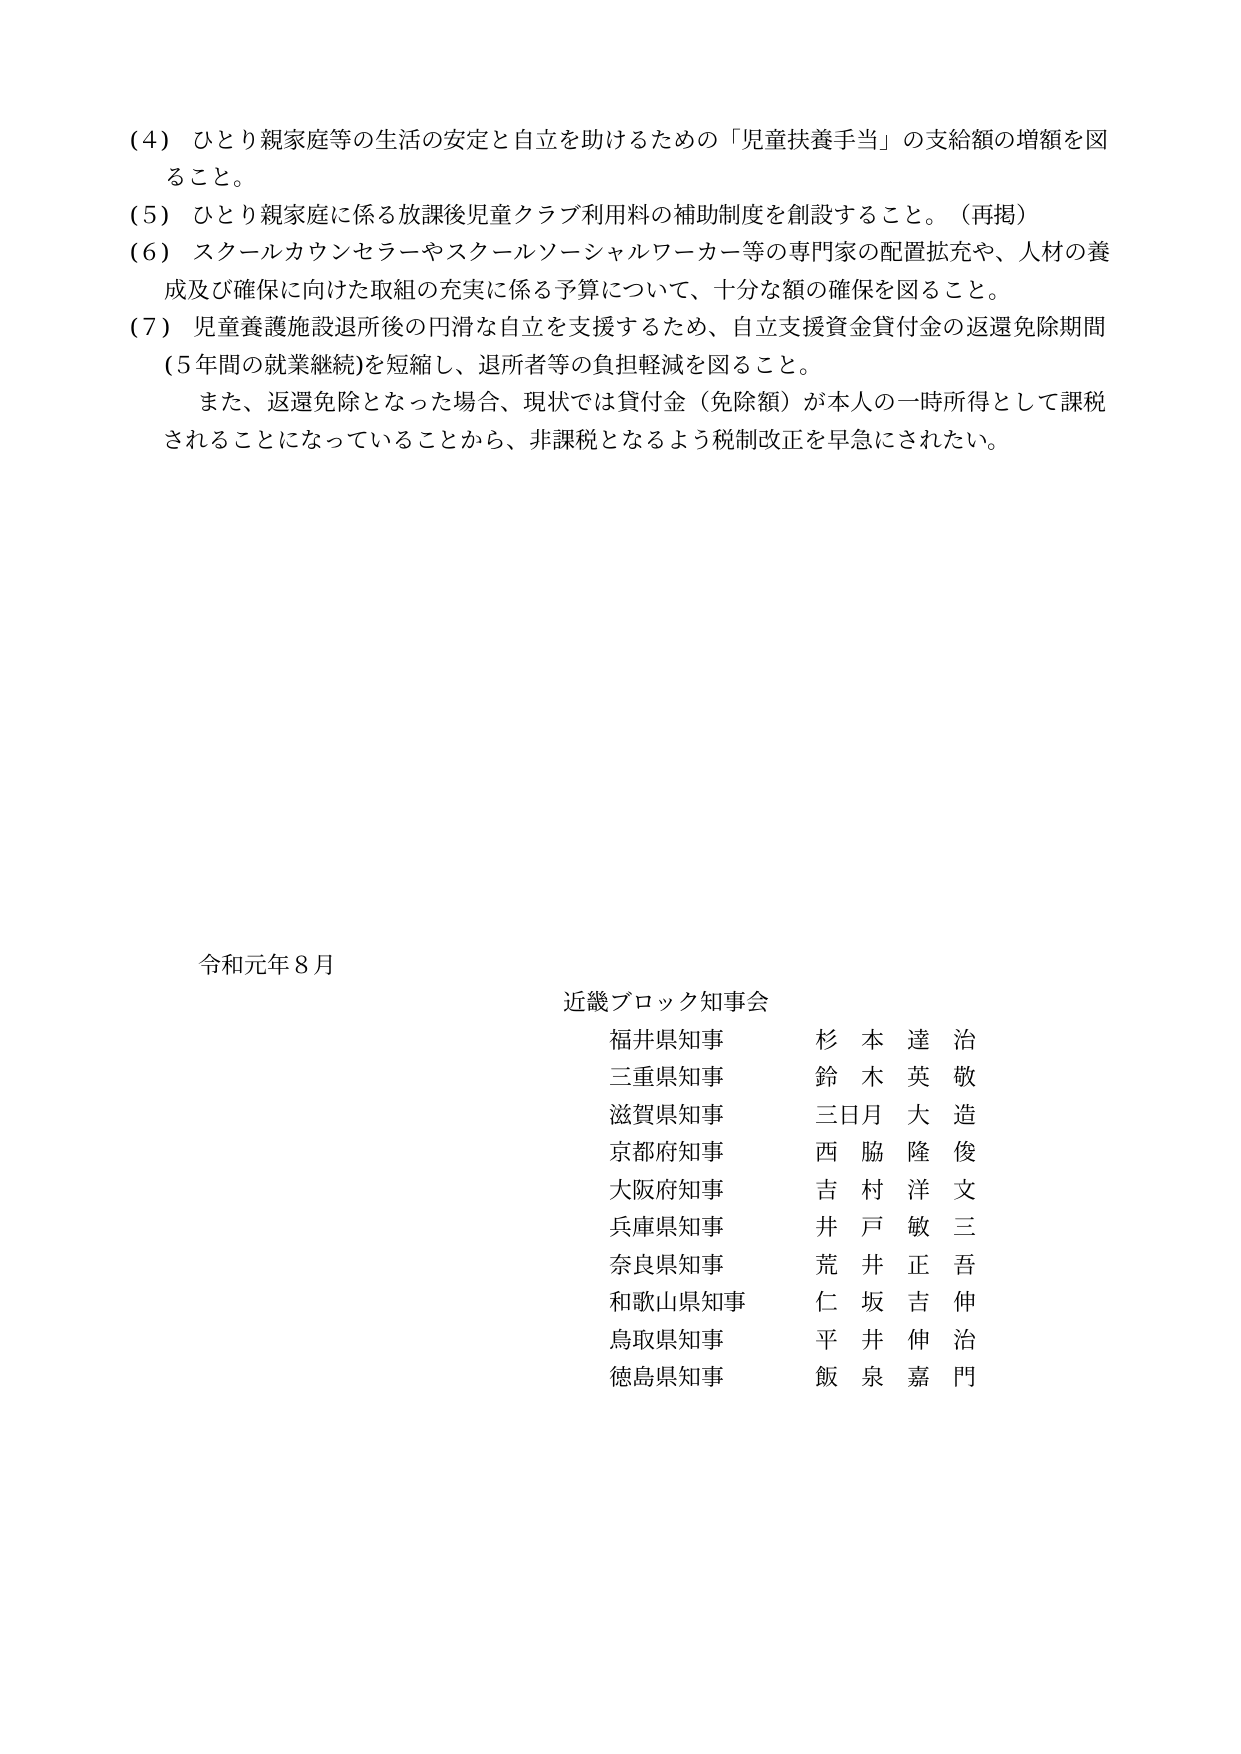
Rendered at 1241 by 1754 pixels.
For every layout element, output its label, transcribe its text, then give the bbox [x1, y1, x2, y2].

text 近畿ブロック知事会 [174, 982, 1110, 1019]
text 奈良県知事 荒 井 正 吾 [174, 1244, 1110, 1282]
text 徳島県知事 飯 泉 嘉 門 [174, 1357, 1110, 1394]
text 京都府知事 西 脇 隆 俊 [174, 1132, 1110, 1169]
text 福井県知事 杉 本 達 治 [174, 1019, 1110, 1057]
text 三重県知事 鈴 木 英 敬 [174, 1057, 1110, 1094]
text (４) ひとり親家庭等の生活の安定と自立を助けるための「児童扶養手当」の支給額の増額を図ること。 [130, 119, 1110, 194]
text また、返還免除となった場合、現状では貸付金（免除額）が本人の一時所得として課税されることになっていることから、非課税となるよう税制改正を早急にされたい。 [163, 382, 1110, 457]
text (６) スクールカウンセラーやスクールソーシャルワーカー等の専門家の配置拡充や、人材の養成及び確保に向けた取組の充実に係る予算について、十分な額の確保を図ること。 [130, 232, 1110, 307]
text (５) ひとり親家庭に係る放課後児童クラブ利用料の補助制度を創設すること。（再掲） [130, 194, 1110, 232]
text 和歌山県知事 仁 坂 吉 伸 [174, 1282, 1110, 1319]
text 兵庫県知事 井 戸 敏 三 [174, 1207, 1110, 1244]
text (７) 児童養護施設退所後の円滑な自立を支援するため、自立支援資金貸付金の返還免除期間(５年間の就業継続)を短縮し、退所者等の負担軽減を図ること。 [130, 307, 1110, 382]
text 滋賀県知事 三日月 大 造 [174, 1094, 1110, 1132]
text 鳥取県知事 平 井 伸 治 [174, 1319, 1110, 1357]
text 令和元年８月 [130, 944, 1110, 982]
text 大阪府知事 吉 村 洋 文 [174, 1169, 1110, 1207]
